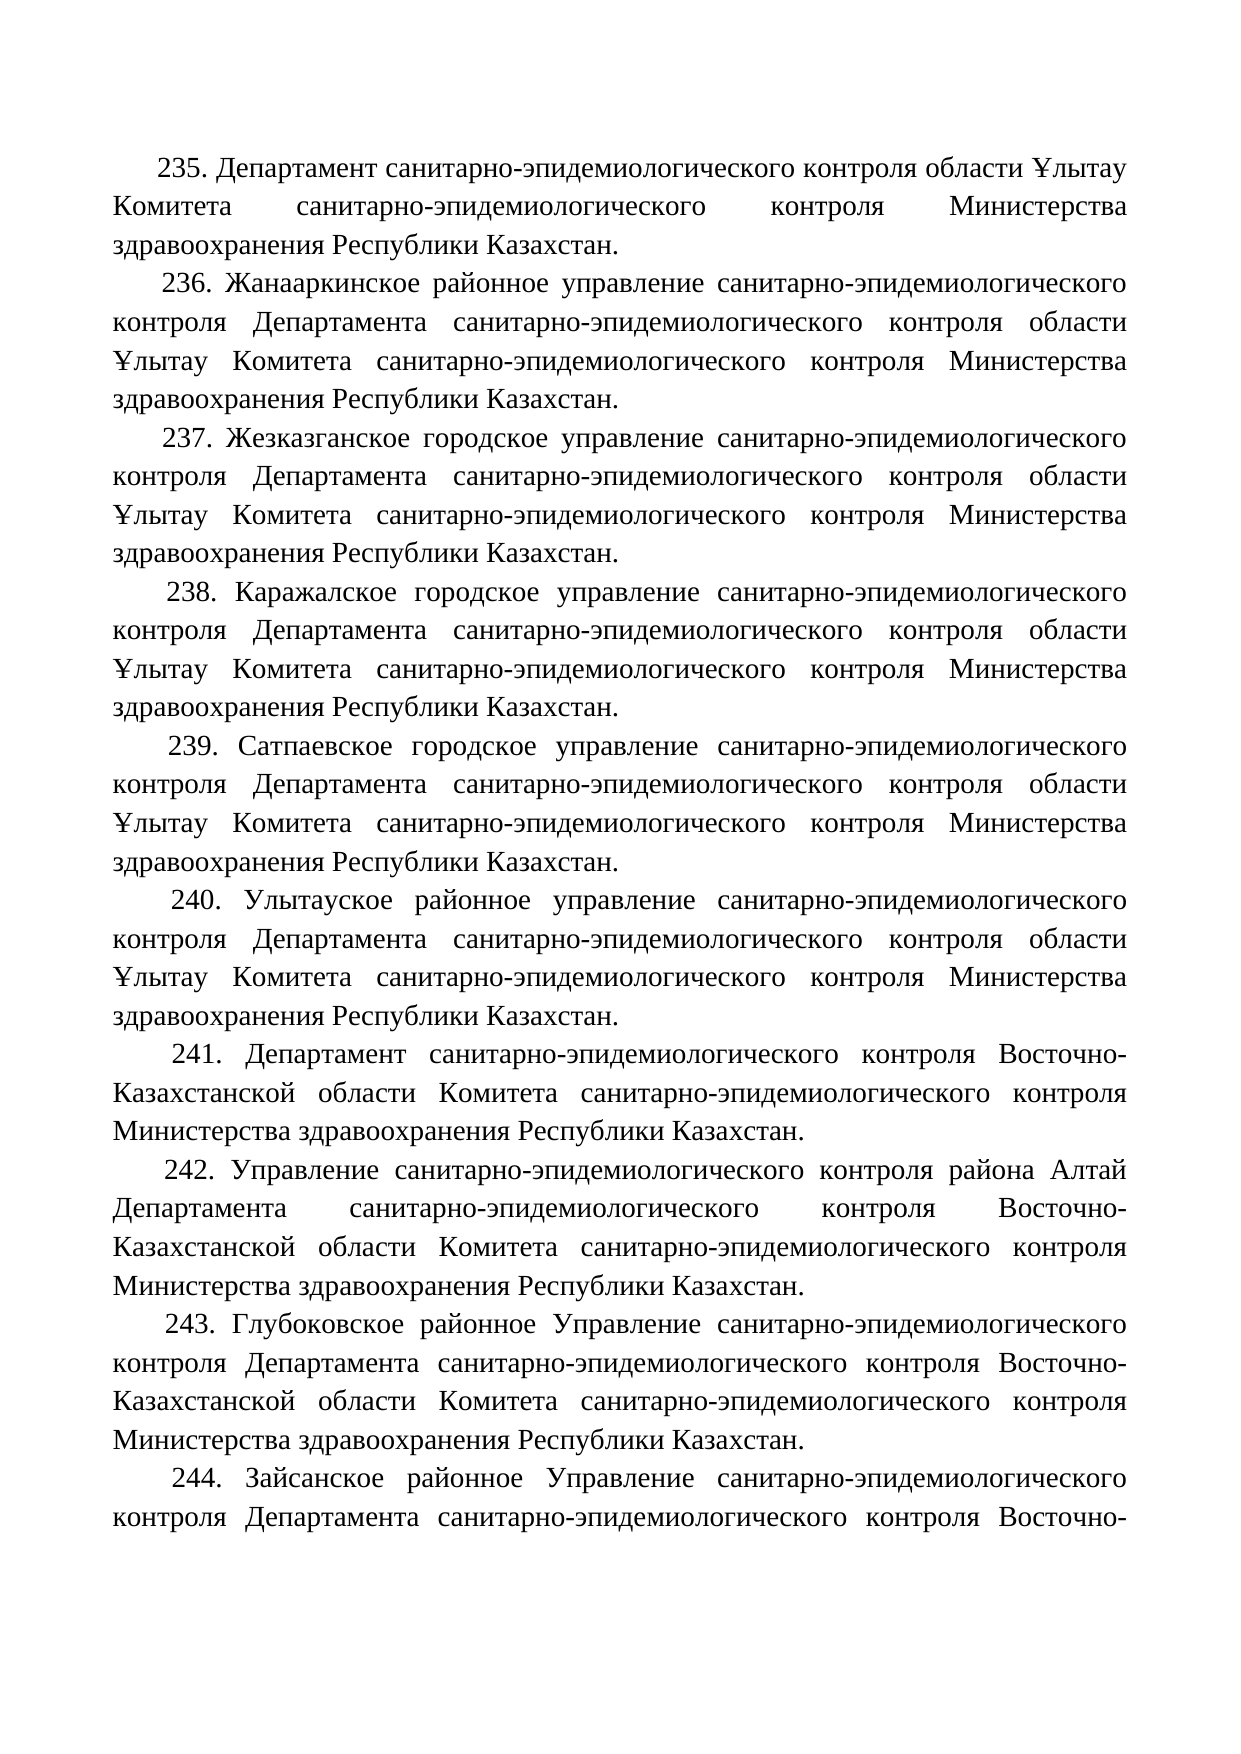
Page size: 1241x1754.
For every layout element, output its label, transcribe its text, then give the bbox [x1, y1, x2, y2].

text 240. Улытауское районное управление санитарно-эпидемиологического контроля Департамента санитарно-эпидемиологического контроля области Ұлытау Комитета санитарно-эпидемиологического контроля Министерства здравоохранения Республики Казахстан. [112, 882, 1128, 1031]
text 243. Глубоковское районное Управление санитарно-эпидемиологического контроля Департамента санитарно-эпидемиологического контроля Восточно-Казахстанской области Комитета санитарно-эпидемиологического контроля Министерства здравоохранения Республики Казахстан. [112, 1306, 1128, 1455]
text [112, 1460, 1128, 1532]
text 242. Управление санитарно-эпидемиологического контроля района Алтай Департамента санитарно-эпидемиологического контроля Восточно-Казахстанской области Комитета санитарно-эпидемиологического контроля Министерства здравоохранения Республики Казахстан. [112, 1152, 1128, 1301]
text 237. Жезказганское городское управление санитарно-эпидемиологического контроля Департамента санитарно-эпидемиологического контроля области Ұлытау Комитета санитарно-эпидемиологического контроля Министерства здравоохранения Республики Казахстан. [112, 420, 1128, 569]
text 236. Жанааркинское районное управление санитарно-эпидемиологического контроля Департамента санитарно-эпидемиологического контроля области Ұлытау Комитета санитарно-эпидемиологического контроля Министерства здравоохранения Республики Казахстан. [112, 266, 1128, 415]
text 239. Сатпаевское городское управление санитарно-эпидемиологического контроля Департамента санитарно-эпидемиологического контроля области Ұлытау Комитета санитарно-эпидемиологического контроля Министерства здравоохранения Республики Казахстан. [112, 728, 1128, 877]
text 241. Департамент санитарно-эпидемиологического контроля Восточно-Казахстанской области Комитета санитарно-эпидемиологического контроля Министерства здравоохранения Республики Казахстан. [112, 1036, 1128, 1147]
text 238. Каражалское городское управление санитарно-эпидемиологического контроля Департамента санитарно-эпидемиологического контроля области Ұлытау Комитета санитарно-эпидемиологического контроля Министерства здравоохранения Республики Казахстан. [112, 574, 1128, 723]
text 235. Департамент санитарно-эпидемиологического контроля области Ұлытау Комитета санитарно-эпидемиологического контроля Министерства здравоохранения Республики Казахстан. [112, 150, 1128, 261]
